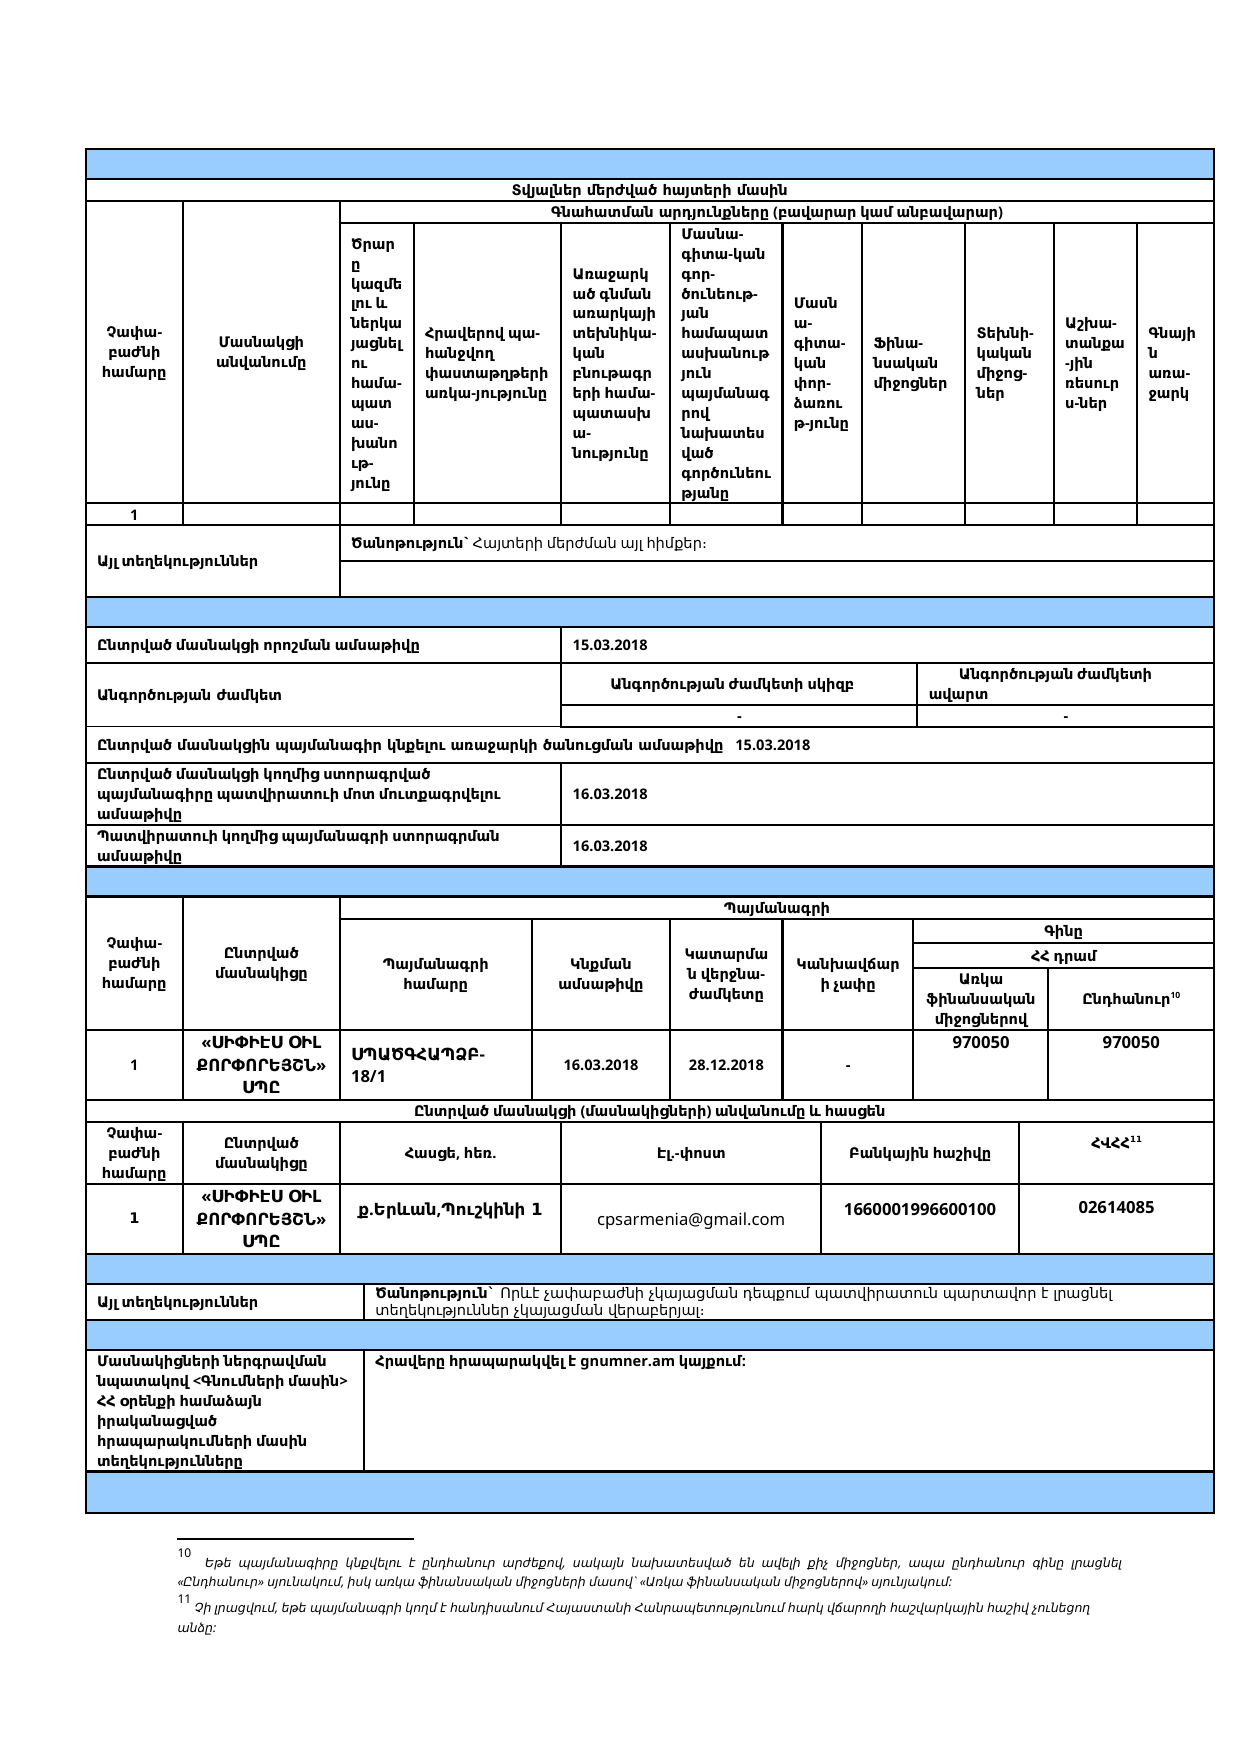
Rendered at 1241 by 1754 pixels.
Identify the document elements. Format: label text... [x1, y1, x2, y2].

table_cell [671, 504, 781, 524]
table_cell Մասնա-գիտա-կան գոր-ծունեութ-յան համապատասխանություն պայմանագրով նախատեսված գործունեությանը [671, 224, 781, 502]
table_cell 16.03.2018 [533, 1031, 669, 1099]
table_cell Չափա-բաժնի համարը [87, 202, 182, 502]
table_cell [966, 504, 1053, 524]
table_cell «ՍԻՓԻԷՍ ՕԻԼ ՔՈՐՓՈՐԵՅՇՆ» ՍՊԸ [184, 1185, 339, 1253]
table_cell Պայմանագրի [341, 898, 1213, 917]
table_cell 16.03.2018 [562, 764, 1213, 823]
table_cell [87, 598, 1213, 626]
table_cell 1 [87, 1031, 182, 1099]
table_cell Առաջարկած գնման առարկայի տեխնիկա-կան բնութագրերի համա-պատասխա-նությունը [562, 224, 669, 502]
table_cell Ծանոթություն` Որևէ չափաբաժնի չկայացման դեպքում պատվիրատուն պարտավոր է լրացնել տեղեկություններ չկայացման վերաբերյալ։ [365, 1285, 1213, 1319]
table_cell Աշխա-տանքա-յին ռեսուրս-ներ [1055, 224, 1136, 502]
table_cell [341, 504, 413, 524]
table_cell «ՍԻՓԻԷՍ ՕԻԼ ՔՈՐՓՈՐԵՅՇՆ» ՍՊԸ [184, 1031, 339, 1099]
table_cell Գինը [914, 920, 1213, 942]
table_cell ՀՎՀՀ [1020, 1123, 1213, 1183]
table_cell Պատվիրատուի կողմից պայմանագրի ստորագրման ամսաթիվը [87, 826, 560, 865]
table_cell Անգործության ժամկետ [87, 664, 560, 726]
table_cell 1 [87, 504, 182, 524]
table_cell Ծանոթություն` Հայտերի մերժման այլ հիմքեր։ [341, 526, 1213, 560]
table_cell ՀՀ դրամ [914, 944, 1213, 967]
table_cell Բանկային հաշիվը [822, 1123, 1018, 1183]
table_cell Հասցե, հեռ. [341, 1123, 560, 1183]
table_cell Կնքման ամսաթիվը [533, 920, 669, 1029]
table_cell Մասնակցի անվանումը [184, 202, 339, 502]
table_cell Գնային առա- ջարկ [1138, 224, 1213, 502]
table_cell 970050 [1049, 1031, 1213, 1099]
table_cell Հրավերով պա-հանջվող փաստաթղթերի առկա-յությունը [415, 224, 560, 502]
table_cell Կատարման վերջնա-ժամկետը [671, 920, 781, 1029]
table_cell - [918, 706, 1213, 726]
table_cell [184, 504, 339, 524]
table_cell 1660001996600100 [822, 1185, 1018, 1253]
table_cell Հրավերը հրապարակվել է gnumner.am կայքում: [365, 1351, 1213, 1470]
table_cell Անգործության ժամկետի սկիզբ [562, 664, 916, 704]
table_cell 970050 [914, 1031, 1047, 1099]
table_cell [87, 150, 1213, 178]
table_cell [784, 504, 861, 524]
table_cell Անգործության ժամկետի ավարտ [918, 664, 1213, 704]
table_cell 15.03.2018 [562, 628, 1213, 662]
table_cell Այլ տեղեկություններ [87, 1285, 363, 1319]
table_cell Ծրարը կազմելու և ներկայացնելու համա-պատաս-խանութ-յունը [341, 224, 413, 502]
table_cell Ընտրված մասնակցի որոշման ամսաթիվը [87, 628, 560, 662]
table_cell Տեխնի-կական միջոց-ներ [966, 224, 1053, 502]
table_cell Պայմանագրի համարը [341, 920, 531, 1029]
table_cell 1 [87, 1185, 182, 1253]
table_cell Ընդհանուր [1049, 969, 1213, 1029]
table_cell Ֆինա-նսական միջոցներ [863, 224, 964, 502]
table_cell - [562, 706, 916, 726]
table_cell 02614085 [1020, 1185, 1213, 1253]
table_cell [87, 868, 1213, 895]
table_cell ՍՊԱԾԳՀԱՊՁԲ-18/1 [341, 1031, 531, 1099]
table_cell [562, 504, 669, 524]
table_cell Այլ տեղեկություններ [87, 526, 339, 596]
table_cell [1138, 504, 1213, 524]
table_cell Ընտրված մասնակիցը [184, 1123, 339, 1183]
table_cell [415, 504, 560, 524]
table_cell - [784, 1031, 912, 1099]
table_cell Չափա-բաժնի համարը [87, 1123, 182, 1183]
table_cell Տվյալներ մերժված հայտերի մասին [87, 180, 1213, 200]
table_cell Կանխավճարի չափը [784, 920, 912, 1029]
table_cell [87, 1321, 1213, 1349]
table_cell [1055, 504, 1136, 524]
table_cell Չափա-բաժնի համարը [87, 898, 182, 1029]
table_cell Էլ.-փոստ [562, 1123, 820, 1183]
table_cell [341, 562, 1213, 596]
table_cell Ընտրված մասնակցին պայմանագիր կնքելու առաջարկի ծանուցման ամսաթիվը 15.03.2018 [87, 727, 1213, 762]
table_cell Ընտրված մասնակիցը [184, 898, 339, 1029]
table_cell ք.Երևան,Պուշկինի 1 [341, 1185, 560, 1253]
table_cell [87, 1473, 1213, 1512]
table_cell [87, 1255, 1213, 1283]
table_cell Ընտրված մասնակցի (մասնակիցների) անվանումը և հասցեն [87, 1101, 1213, 1121]
table_cell 16.03.2018 [562, 826, 1213, 865]
table_cell Մասնա-գիտա-կան փոր-ձառութ-յունը [784, 224, 861, 502]
table_cell [863, 504, 964, 524]
table_cell Ընտրված մասնակցի կողմից ստորագրված պայմանագիրը պատվիրատուի մոտ մուտքագրվելու ամսաթիվը [87, 764, 560, 823]
table_cell Գնահատման արդյունքները (բավարար կամ անբավարար) [341, 202, 1213, 222]
table_cell 28.12.2018 [671, 1031, 781, 1099]
table_cell Առկա ֆինանսական միջոցներով [914, 969, 1047, 1029]
table_cell Մասնակիցների ներգրավման նպատակով <Գնումների մասին> ՀՀ օրենքի համաձայն իրականացված հրապարակումների մասին տեղեկությունները [87, 1351, 363, 1470]
table_cell cpsarmenia@gmail.com [562, 1185, 820, 1253]
